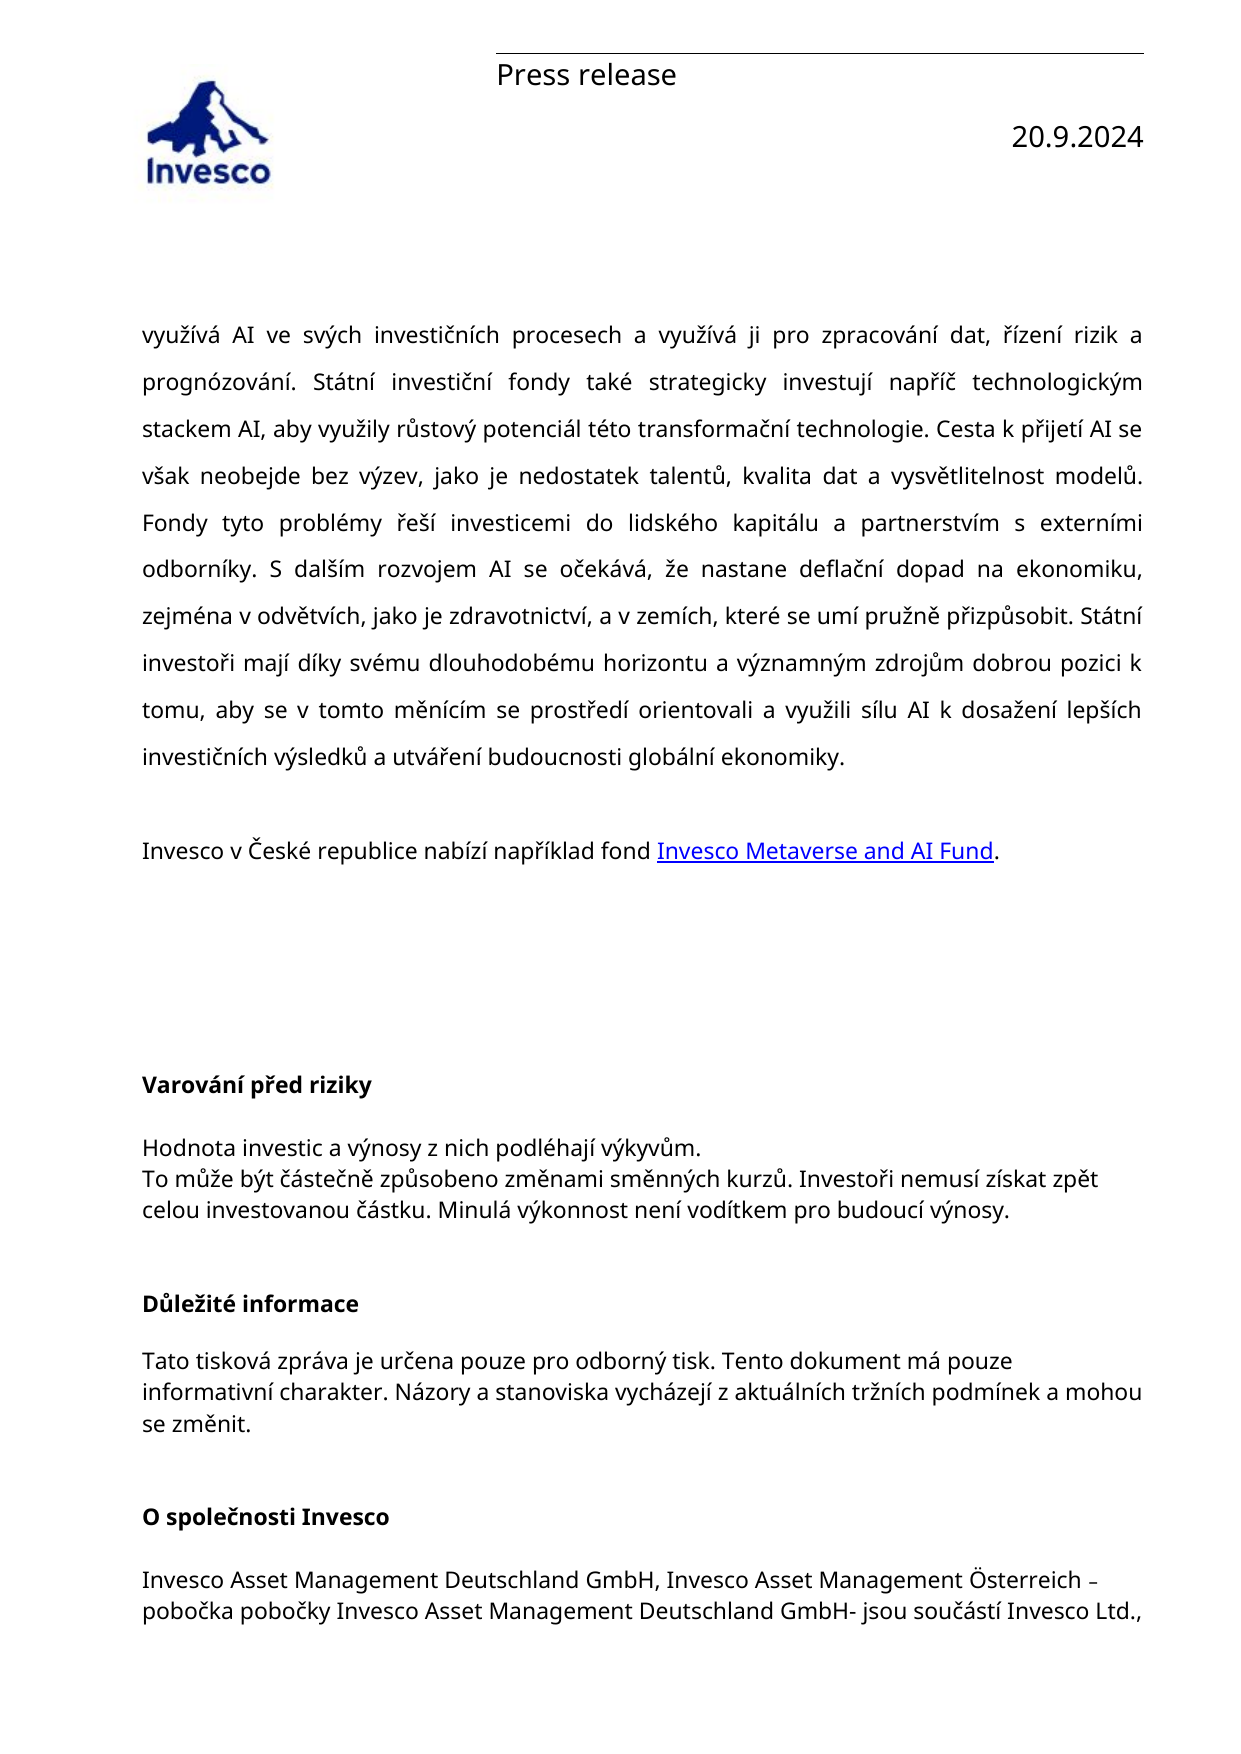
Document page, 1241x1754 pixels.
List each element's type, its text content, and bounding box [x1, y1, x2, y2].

text To může být částečně způsobeno změnami směnných kurzů. Investoři nemusí získat zpět celou investovanou částku. Minulá výkonnost není vodítkem pro budoucí výnosy. [142, 1163, 1144, 1226]
text Invesco v České republice nabízí například fond Invesco Metaverse and AI Fund. [142, 834, 1144, 866]
text Tato tisková zpráva je určena pouze pro odborný tisk. Tento dokument má pouze informativní charakter. Názory a stanoviska vycházejí z aktuálních tržních podmínek a mohou se změnit. [142, 1345, 1144, 1439]
text Důležité informace [142, 1288, 1144, 1345]
picture [112, 64, 311, 211]
text O společnosti Invesco [142, 1501, 1144, 1532]
text Hodnota investic a výnosy z nich podléhají výkyvům. [142, 1132, 1144, 1163]
text Varování před riziky [142, 1069, 1144, 1101]
text Invesco Asset Management Deutschland GmbH, Invesco Asset Management Österreich – pobočka pobočky Invesco Asset Management Deutschland GmbH- jsou součástí Invesco Ltd., [142, 1564, 1144, 1626]
